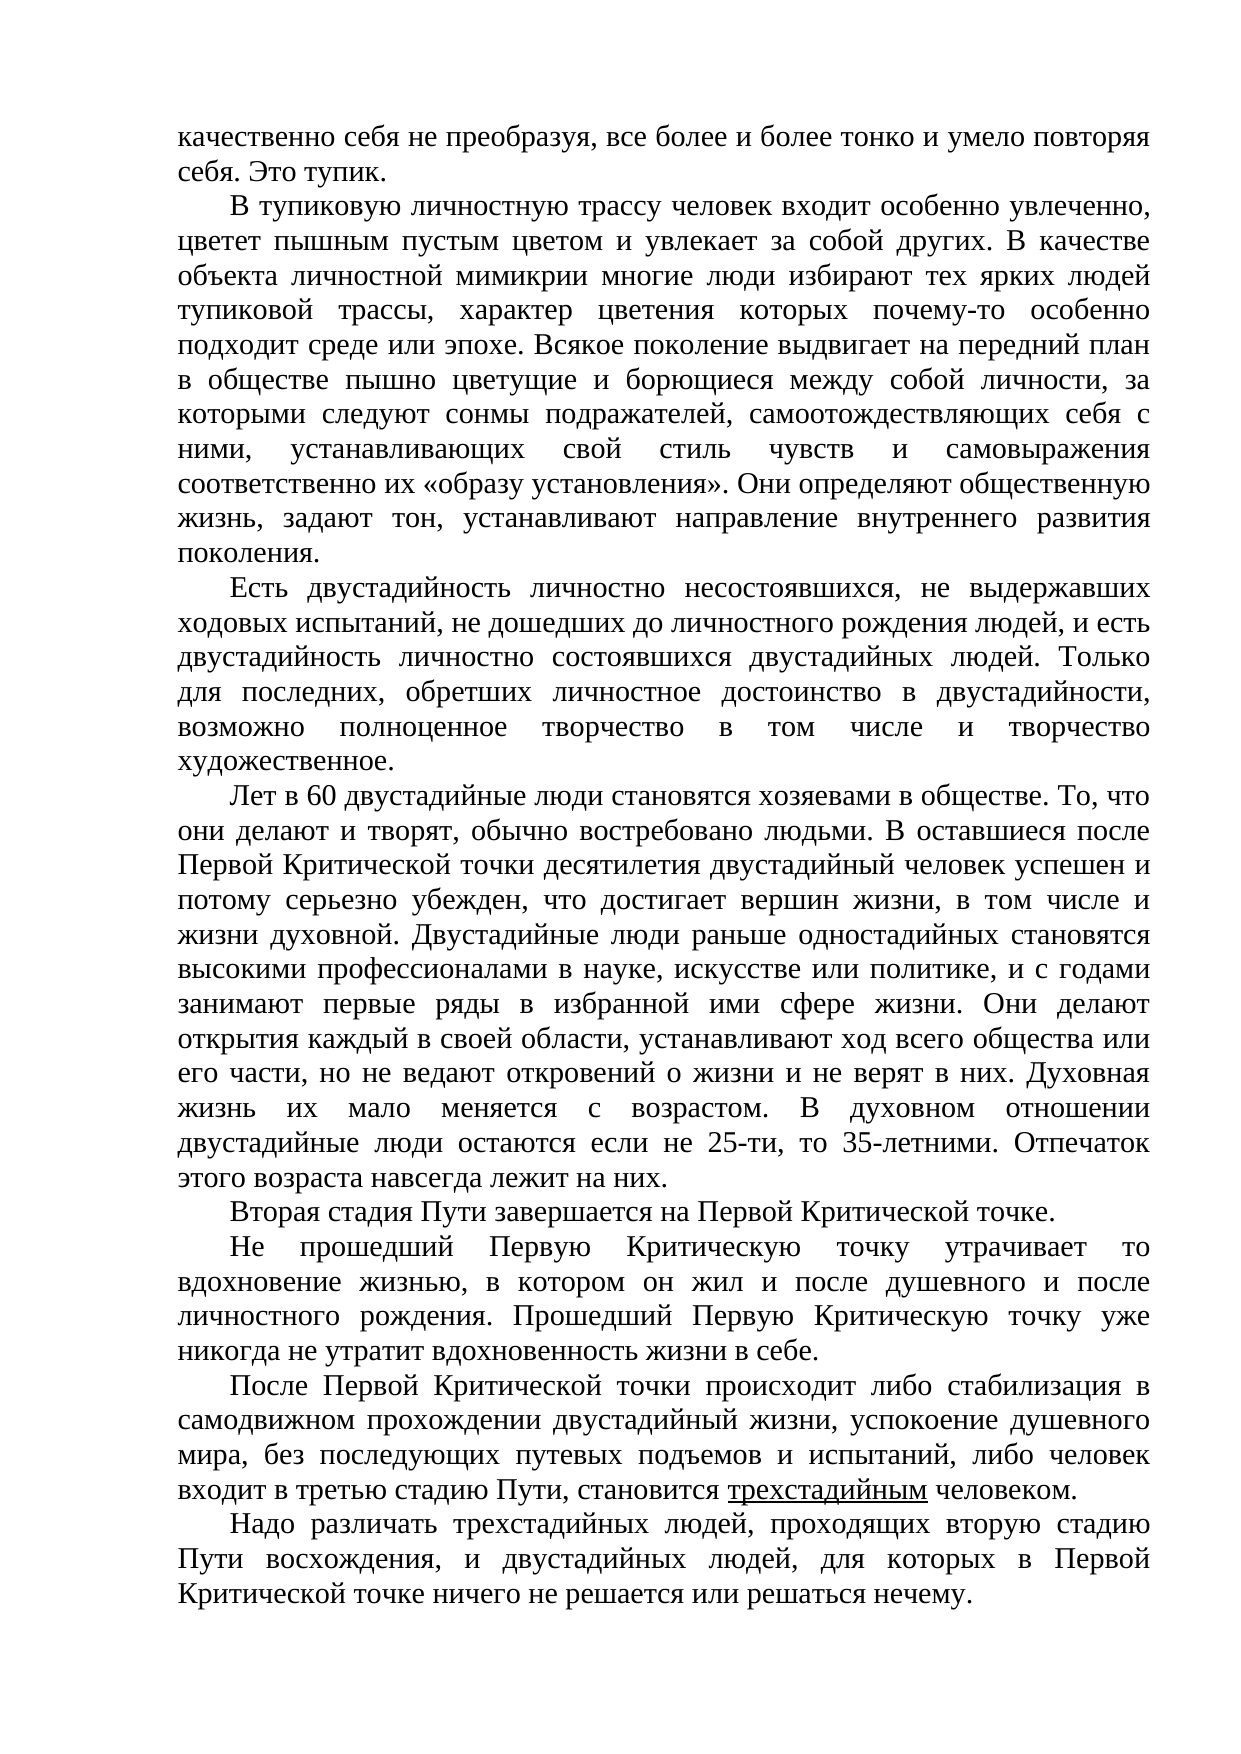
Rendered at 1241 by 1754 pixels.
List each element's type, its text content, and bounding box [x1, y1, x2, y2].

text Вторая стадия Пути завершается на Первой Критической точке. [177, 1193, 1152, 1228]
text Лет в 60 двустадийные люди становятся хозяевами в обществе. То, что они делают и творят, обычно востребовано людьми. В оставшиеся после Первой Критической точки десятилетия двустадийный человек успешен и потому серьезно убежден, что достигает вершин жизни, в том числе и жизни духовной. Двустадийные люди раньше одностадийных становятся высокими профессионалами в науке, искусстве или политике, и с годами занимают первые ряды в избранной ими сфере жизни. Они делают открытия каждый в своей области, устанавливают ход всего общества или его части, но не ведают откровений о жизни и не верят в них. Духовная жизнь их мало меняется с возрастом. В духовном отношении двустадийные люди остаются если не 25-ти, то 35-летними. Отпечаток этого возраста навсегда лежит на них. [177, 777, 1152, 1193]
text Надо различать трехстадийных людей, проходящих вторую стадию Пути восхождения, и двустадийных людей, для которых в Первой Критической точке ничего не решается или решаться нечему. [177, 1506, 1152, 1610]
text Не прошедший Первую Критическую точку утрачивает то вдохновение жизнью, в котором он жил и после душевного и после личностного рождения. Прошедший Первую Критическую точку уже никогда не утратит вдохновенность жизни в себе. [177, 1228, 1152, 1367]
text После Первой Критической точки происходит либо стабилизация в самодвижном прохождении двустадийный жизни, успокоение душевного мира, без последующих путевых подъемов и испытаний, либо человек входит в третью стадию Пути, становится трехстадийным человеком. [177, 1367, 1152, 1506]
text Есть двустадийность личностно несостоявшихся, не выдержавших ходовых испытаний, не дошедших до личностного рождения людей, и есть двустадийность личностно состоявшихся двустадийных людей. Только для последних, обретших личностное достоинство в двустадийности, возможно полноценное творчество в том числе и творчество художественное. [177, 569, 1152, 777]
text В тупиковую личностную трассу человек входит особенно увлеченно, цветет пышным пустым цветом и увлекает за собой других. В качестве объекта личностной мимикрии многие люди избирают тех ярких людей тупиковой трассы, характер цветения которых почему-то особенно подходит среде или эпохе. Всякое поколение выдвигает на передний план в обществе пышно цветущие и борющиеся между собой личности, за которыми следуют сонмы подражателей, самоотождествляющих себя с ними, устанавливающих свой стиль чувств и самовыражения соответственно их «образу установления». Они определяют общественную жизнь, задают тон, устанавливают направление внутреннего развития поколения. [177, 187, 1152, 569]
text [177, 118, 1152, 187]
